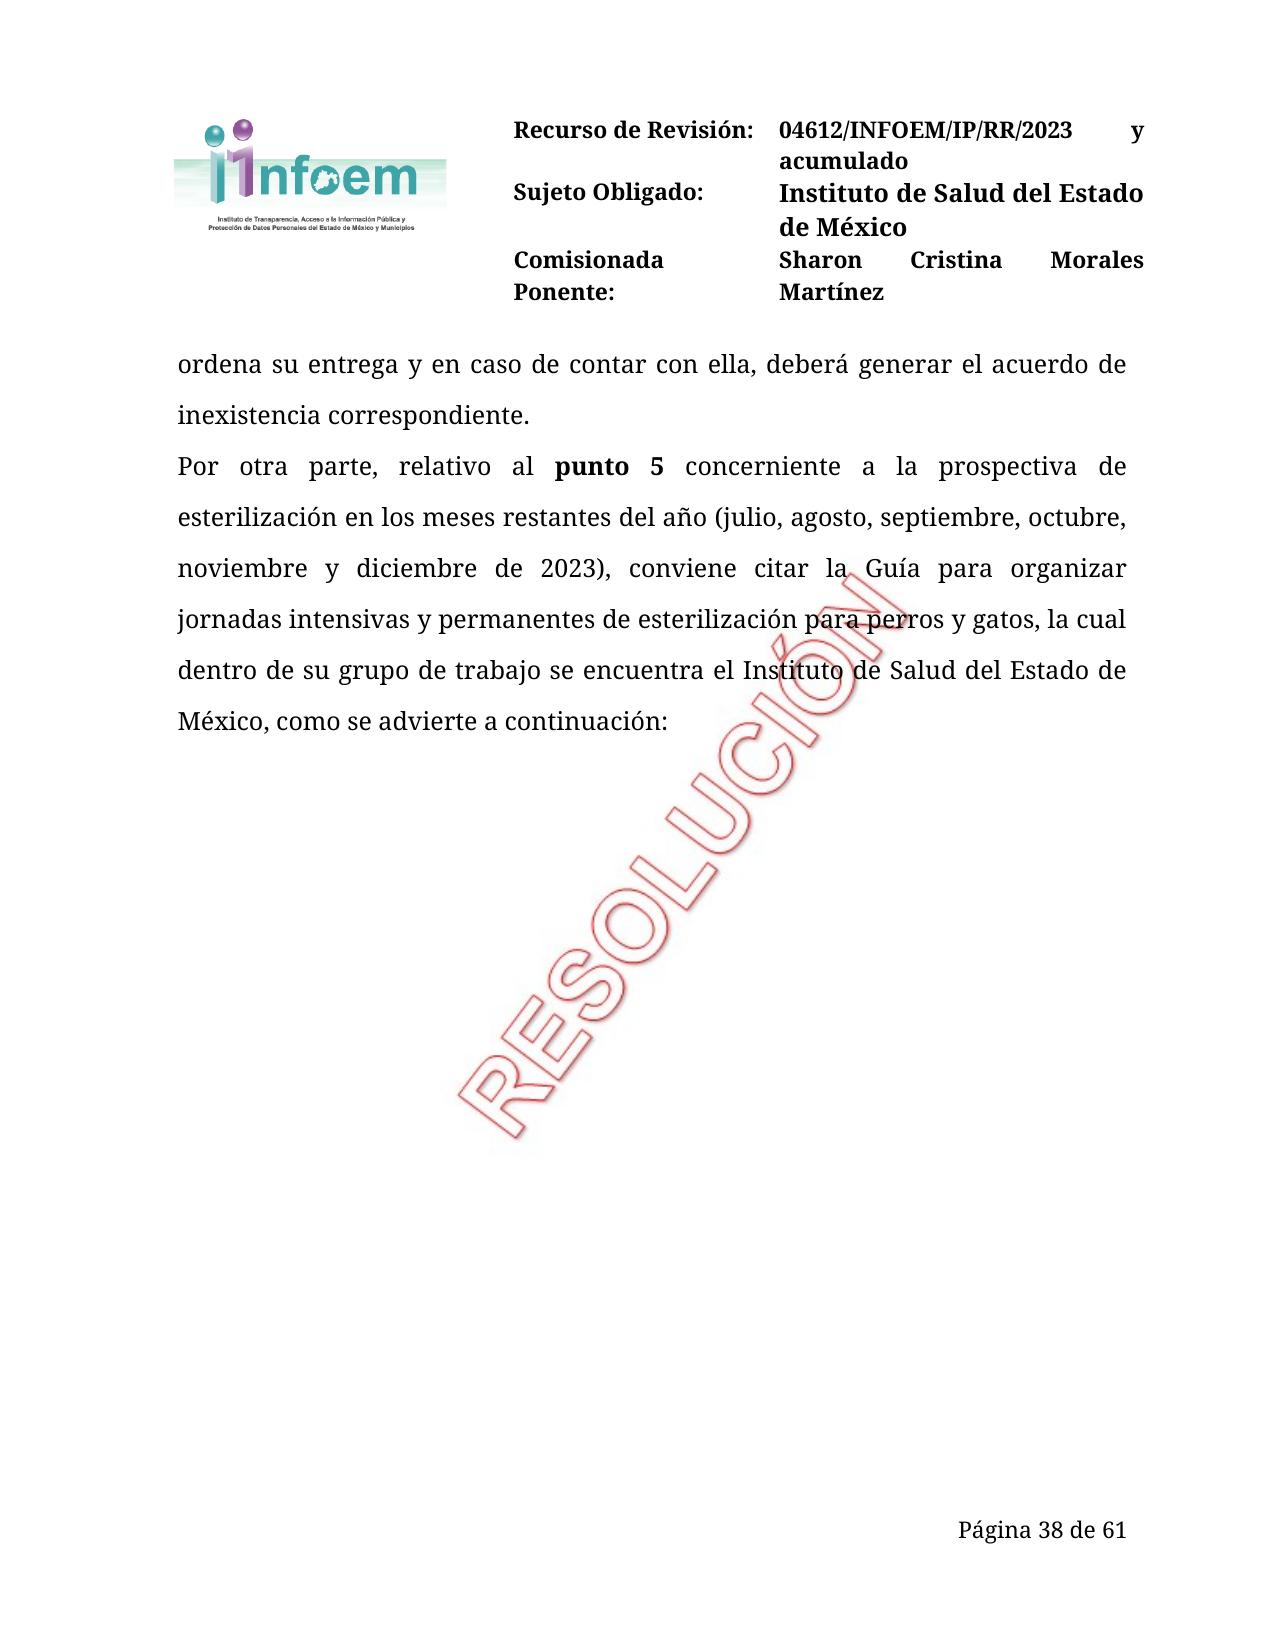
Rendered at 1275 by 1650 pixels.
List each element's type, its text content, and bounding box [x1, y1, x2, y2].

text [177, 346, 1127, 431]
picture [116, 113, 1242, 1650]
text Por otra parte, relativo al punto 5 concerniente a la prospectiva de esterilización en los meses restantes del año (julio, agosto, septiembre, octubre, noviembre y diciembre de 2023), conviene citar la Guía para organizar jornadas intensivas y permanentes de esterilización para perros y gatos, la cual dentro de su grupo de trabajo se encuentra el Instituto de Salud del Estado de México, como se advierte a continuación: [177, 448, 1127, 738]
